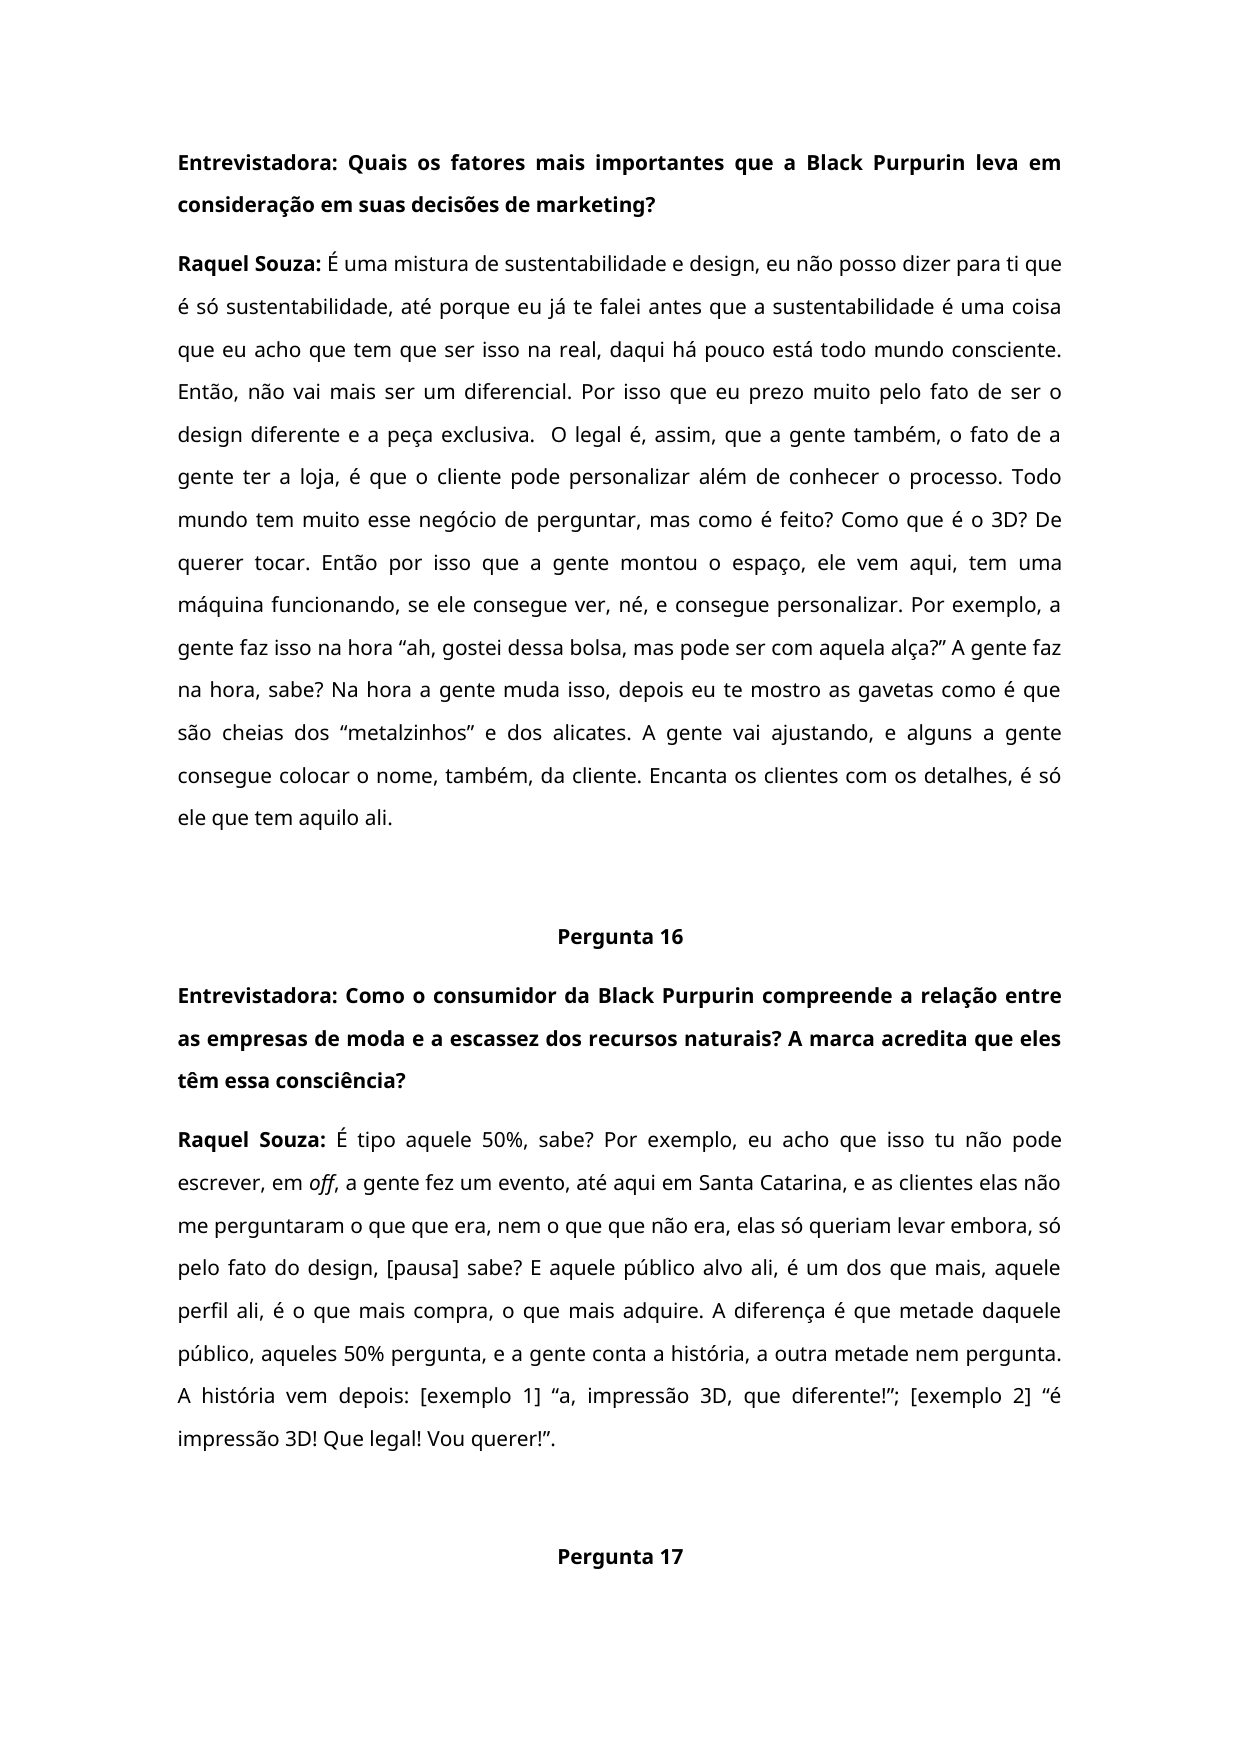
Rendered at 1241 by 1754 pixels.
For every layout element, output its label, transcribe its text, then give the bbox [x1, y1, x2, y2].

text Entrevistadora: Quais os fatores mais importantes que a Black Purpurin leva em consideração em suas decisões de marketing? [177, 148, 1063, 219]
text Raquel Souza: É uma mistura de sustentabilidade e design, eu não posso dizer para ti que é só sustentabilidade, até porque eu já te falei antes que a sustentabilidade é uma coisa que eu acho que tem que ser isso na real, daqui há pouco está todo mundo consciente. Então, não vai mais ser um diferencial. Por isso que eu prezo muito pelo fato de ser o design diferente e a peça exclusiva. O legal é, assim, que a gente também, o fato de a gente ter a loja, é que o cliente pode personalizar além de conhecer o processo. Todo mundo tem muito esse negócio de perguntar, mas como é feito? Como que é o 3D? De querer tocar. Então por isso que a gente montou o espaço, ele vem aqui, tem uma máquina funcionando, se ele consegue ver, né, e consegue personalizar. Por exemplo, a gente faz isso na hora “ah, gostei dessa bolsa, mas pode ser com aquela alça?” A gente faz na hora, sabe? Na hora a gente muda isso, depois eu te mostro as gavetas como é que são cheias dos “metalzinhos” e dos alicates. A gente vai ajustando, e alguns a gente consegue colocar o nome, também, da cliente. Encanta os clientes com os detalhes, é só ele que tem aquilo ali. [177, 249, 1063, 832]
text Raquel Souza: É tipo aquele 50%, sabe? Por exemplo, eu acho que isso tu não pode escrever, em off, a gente fez um evento, até aqui em Santa Catarina, e as clientes elas não me perguntaram o que que era, nem o que que não era, elas só queriam levar embora, só pelo fato do design, [pausa] sabe? E aquele público alvo ali, é um dos que mais, aquele perfil ali, é o que mais compra, o que mais adquire. A diferença é que metade daquele público, aqueles 50% pergunta, e a gente conta a história, a outra metade nem pergunta. A história vem depois: [exemplo 1] “a, impressão 3D, que diferente!”; [exemplo 2] “é impressão 3D! Que legal! Vou querer!”. [177, 1126, 1063, 1452]
text Pergunta 17 [177, 1542, 1063, 1571]
text Pergunta 16 [177, 922, 1063, 950]
text Entrevistadora: Como o consumidor da Black Purpurin compreende a relação entre as empresas de moda e a escassez dos recursos naturais? A marca acredita que eles têm essa consciência? [177, 981, 1063, 1095]
